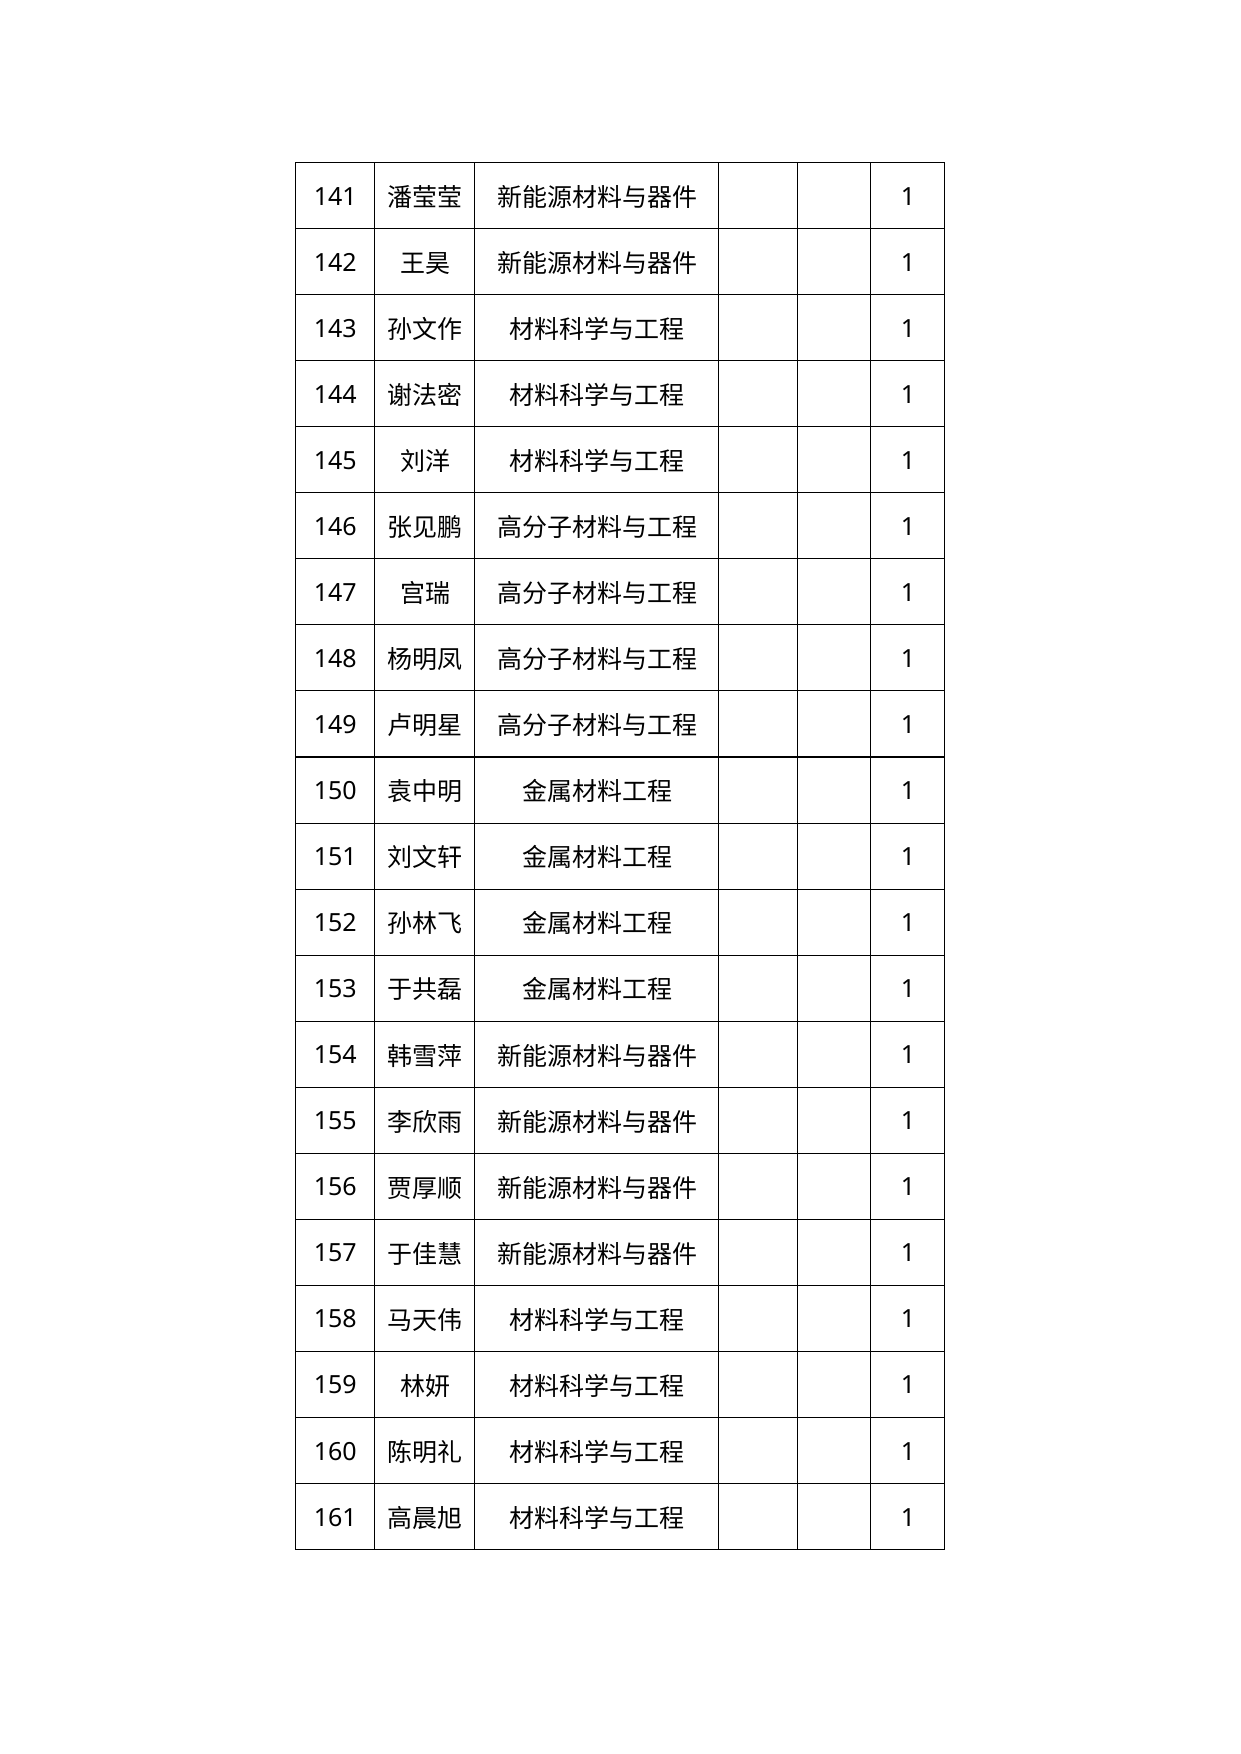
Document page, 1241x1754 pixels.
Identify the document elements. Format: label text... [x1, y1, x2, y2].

table_cell 145 [296, 427, 374, 492]
table_cell [798, 1418, 870, 1483]
table_cell 韩雪萍 [375, 1022, 474, 1087]
table_cell [798, 1154, 870, 1219]
table_cell [719, 1088, 797, 1153]
table_cell [798, 1484, 870, 1549]
table_cell 材料科学与工程 [475, 427, 718, 492]
table_cell 1 [871, 163, 944, 228]
table_cell [798, 890, 870, 954]
table_cell 146 [296, 493, 374, 558]
table_cell 于佳慧 [375, 1220, 474, 1285]
table_cell [798, 956, 870, 1021]
table_cell 新能源材料与器件 [475, 1088, 718, 1153]
table_cell 142 [296, 229, 374, 294]
table_cell 材料科学与工程 [475, 295, 718, 360]
table_cell [719, 890, 797, 954]
table_cell [719, 1220, 797, 1285]
table_cell [719, 493, 797, 558]
table_cell [719, 559, 797, 624]
table_cell 159 [296, 1352, 374, 1417]
table_cell 148 [296, 625, 374, 690]
table_cell 1 [871, 1220, 944, 1285]
table_cell 143 [296, 295, 374, 360]
table_cell 金属材料工程 [475, 758, 718, 822]
table_cell 高分子材料与工程 [475, 625, 718, 690]
table_cell 1 [871, 1484, 944, 1549]
table_cell 材料科学与工程 [475, 1418, 718, 1483]
table_cell [798, 1220, 870, 1285]
table_cell [719, 691, 797, 756]
table_cell [798, 1286, 870, 1351]
table_cell 杨明凤 [375, 625, 474, 690]
table_cell [798, 361, 870, 426]
table_cell 1 [871, 956, 944, 1021]
table_cell 144 [296, 361, 374, 426]
table_cell 1 [871, 295, 944, 360]
table_cell [719, 427, 797, 492]
table_cell 1 [871, 625, 944, 690]
table_cell 李欣雨 [375, 1088, 474, 1153]
table_cell [798, 493, 870, 558]
table_cell [798, 691, 870, 756]
table_cell 149 [296, 691, 374, 756]
table_cell [798, 824, 870, 888]
table_cell 高晨旭 [375, 1484, 474, 1549]
table_cell 1 [871, 890, 944, 954]
table_cell 1 [871, 1286, 944, 1351]
table_cell [798, 427, 870, 492]
table_cell [719, 625, 797, 690]
table_cell [798, 295, 870, 360]
table_cell 1 [871, 1154, 944, 1219]
table_cell 潘莹莹 [375, 163, 474, 228]
table_cell [719, 1154, 797, 1219]
table_cell 高分子材料与工程 [475, 691, 718, 756]
table_cell 1 [871, 1022, 944, 1087]
table_cell 1 [871, 1352, 944, 1417]
table_cell 1 [871, 1088, 944, 1153]
table_cell 新能源材料与器件 [475, 229, 718, 294]
table_cell 1 [871, 691, 944, 756]
table_cell 刘洋 [375, 427, 474, 492]
table_cell 谢法密 [375, 361, 474, 426]
table_cell 刘文轩 [375, 824, 474, 888]
table_cell 1 [871, 427, 944, 492]
table_cell 150 [296, 758, 374, 822]
table_cell 1 [871, 493, 944, 558]
table_cell 1 [871, 559, 944, 624]
table_cell [798, 758, 870, 822]
table_cell 1 [871, 1418, 944, 1483]
table_cell 154 [296, 1022, 374, 1087]
table_cell 林妍 [375, 1352, 474, 1417]
table_cell [719, 956, 797, 1021]
table_cell 材料科学与工程 [475, 1286, 718, 1351]
table_cell [719, 1352, 797, 1417]
table_cell 高分子材料与工程 [475, 559, 718, 624]
table_cell [798, 229, 870, 294]
table_cell [798, 1352, 870, 1417]
table_cell 新能源材料与器件 [475, 1154, 718, 1219]
table_cell 160 [296, 1418, 374, 1483]
table_cell 金属材料工程 [475, 890, 718, 954]
table_cell 卢明星 [375, 691, 474, 756]
table_cell 157 [296, 1220, 374, 1285]
table_cell 1 [871, 229, 944, 294]
table_cell 141 [296, 163, 374, 228]
table_cell [798, 1022, 870, 1087]
table_cell 金属材料工程 [475, 824, 718, 888]
table_cell [719, 163, 797, 228]
table_cell [719, 361, 797, 426]
table_cell [719, 229, 797, 294]
table_cell 马天伟 [375, 1286, 474, 1351]
table_cell [719, 1418, 797, 1483]
table_cell 材料科学与工程 [475, 1352, 718, 1417]
table_cell [719, 1484, 797, 1549]
table_cell 151 [296, 824, 374, 888]
table_cell 152 [296, 890, 374, 954]
table_cell 于共磊 [375, 956, 474, 1021]
table_cell 材料科学与工程 [475, 361, 718, 426]
table_cell [719, 295, 797, 360]
table_cell 158 [296, 1286, 374, 1351]
table_cell 袁中明 [375, 758, 474, 822]
table_cell 王昊 [375, 229, 474, 294]
table_cell [719, 758, 797, 822]
table_cell 贾厚顺 [375, 1154, 474, 1219]
table_cell 147 [296, 559, 374, 624]
table_cell 1 [871, 758, 944, 822]
table_cell [798, 163, 870, 228]
table_cell 宫瑞 [375, 559, 474, 624]
table_cell [798, 1088, 870, 1153]
table_cell [719, 1286, 797, 1351]
table_cell 材料科学与工程 [475, 1484, 718, 1549]
table_cell 孙林飞 [375, 890, 474, 954]
table_cell 新能源材料与器件 [475, 163, 718, 228]
table_cell [798, 559, 870, 624]
table_cell 孙文作 [375, 295, 474, 360]
table_cell [719, 1022, 797, 1087]
table_cell 1 [871, 361, 944, 426]
table_cell [798, 625, 870, 690]
table_cell 153 [296, 956, 374, 1021]
table_cell 陈明礼 [375, 1418, 474, 1483]
table_cell 155 [296, 1088, 374, 1153]
table_cell 新能源材料与器件 [475, 1022, 718, 1087]
table_cell 1 [871, 824, 944, 888]
table_cell 金属材料工程 [475, 956, 718, 1021]
table_cell 161 [296, 1484, 374, 1549]
table_cell 156 [296, 1154, 374, 1219]
table_cell 新能源材料与器件 [475, 1220, 718, 1285]
table_cell 高分子材料与工程 [475, 493, 718, 558]
table_cell 张见鹏 [375, 493, 474, 558]
table_cell [719, 824, 797, 888]
